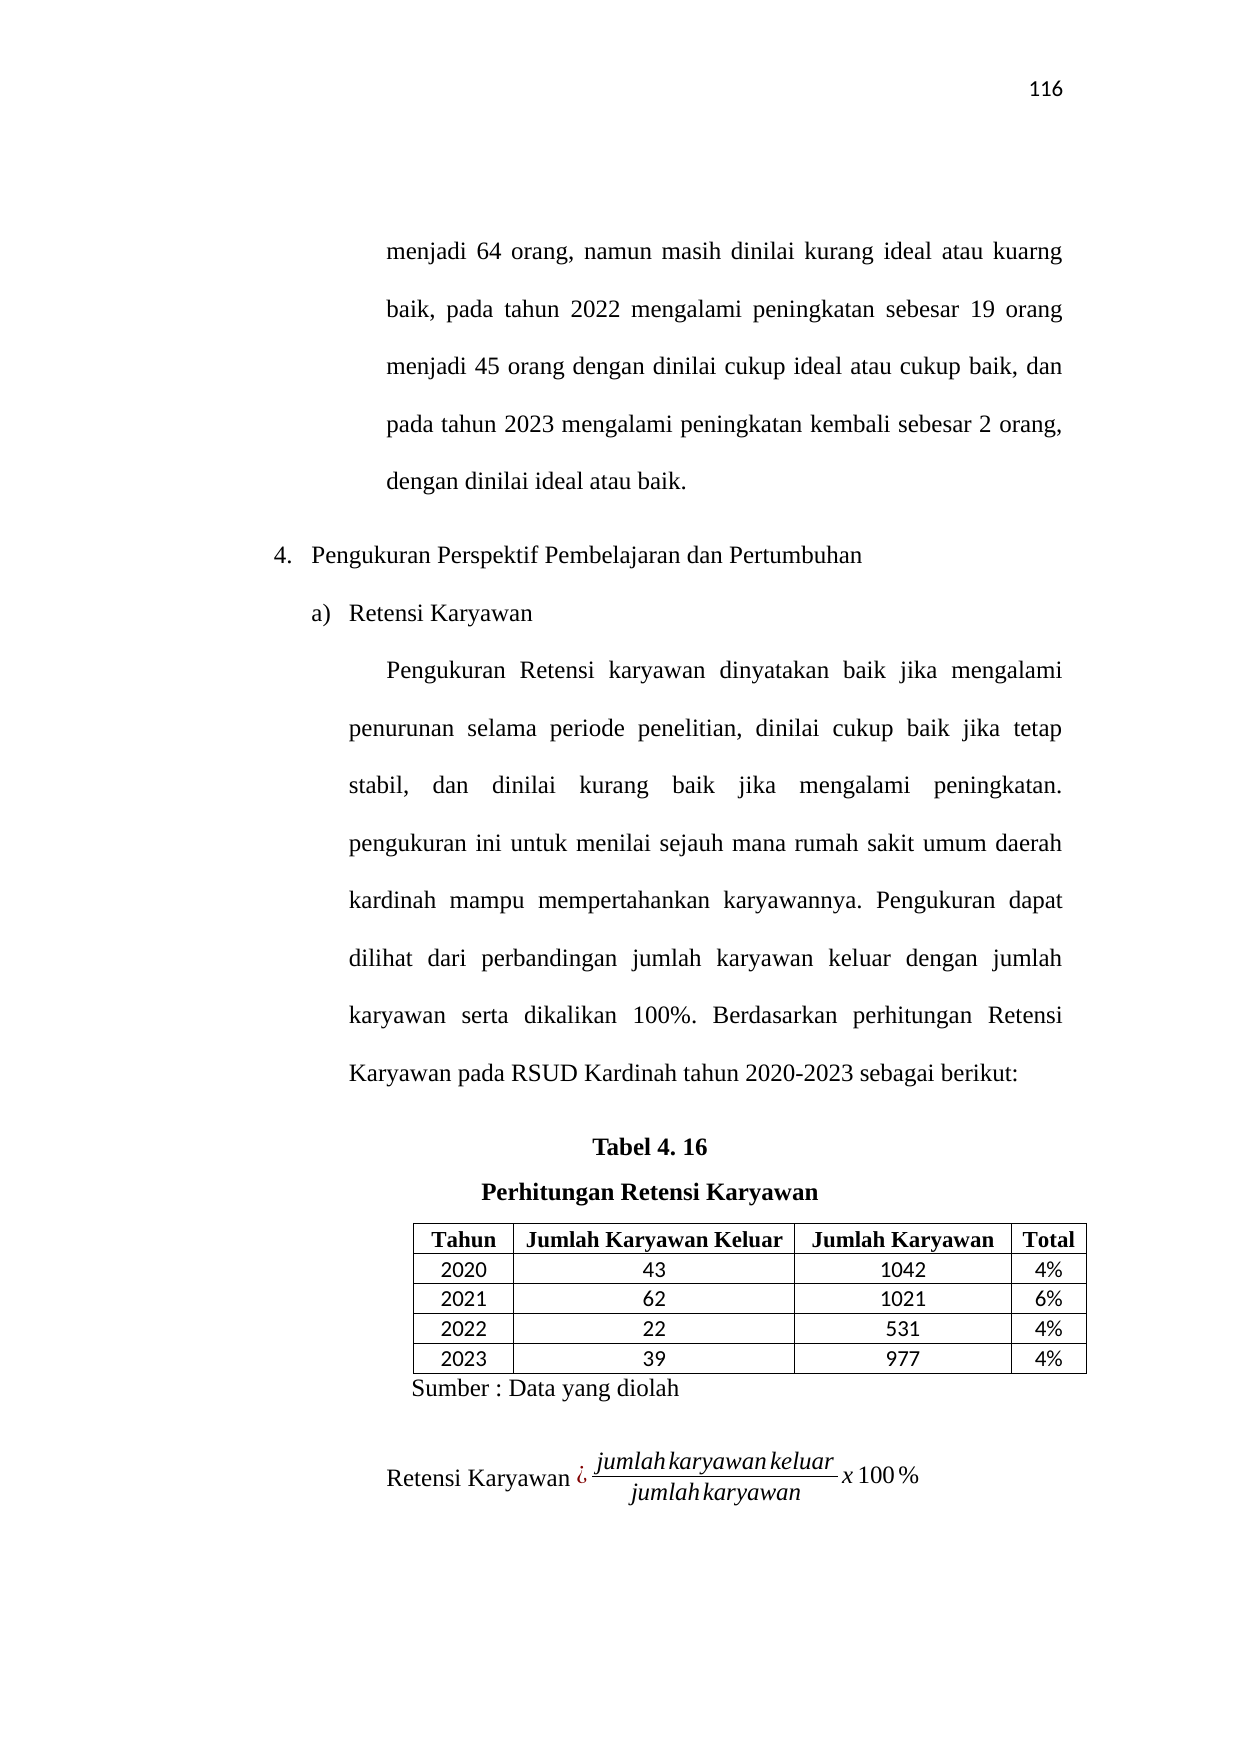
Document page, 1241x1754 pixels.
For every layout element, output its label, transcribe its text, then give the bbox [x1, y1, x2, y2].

table_cell 4% [1012, 1314, 1086, 1342]
table_cell 62 [514, 1284, 794, 1313]
table_cell 2020 [414, 1254, 513, 1283]
table_cell 2023 [414, 1344, 513, 1372]
table_cell 531 [795, 1314, 1011, 1342]
table_cell 2021 [414, 1284, 513, 1313]
subtitle Pengukuran Perspektif Pembelajaran dan Pertumbuhan [274, 540, 1063, 569]
text Tabel 4. 16 [236, 1132, 1063, 1161]
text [386, 236, 1063, 495]
table_cell 4% [1012, 1344, 1086, 1372]
table_cell 2022 [414, 1314, 513, 1342]
text Sumber : Data yang diolah [236, 1373, 1063, 1402]
table_header Jumlah Karyawan [795, 1224, 1011, 1253]
table_cell 1021 [795, 1284, 1011, 1313]
text Retensi Karyawan [311, 1448, 1063, 1507]
table_cell 43 [514, 1254, 794, 1283]
table_header Total [1012, 1224, 1086, 1253]
list Pengukuran Retensi karyawan dinyatakan baik jika mengalami penurunan selama periode penelitian, dinilai cukup baik jika tetap stabil, dan dinilai kurang baik jika mengalami peningkatan. pengukuran ini untuk menilai sejauh mana rumah sakit umum daerah kardinah mampu mempertahankan karyawannya. Pengukuran dapat dilihat dari perbandingan jumlah karyawan keluar dengan jumlah karyawan serta dikalikan 100%. Berdasarkan perhitungan Retensi Karyawan pada RSUD Kardinah tahun 2020-2023 sebagai berikut: [349, 655, 1063, 1087]
table_cell 6% [1012, 1284, 1086, 1313]
text Perhitungan Retensi Karyawan [236, 1177, 1063, 1206]
table_cell 39 [514, 1344, 794, 1372]
table_cell 977 [795, 1344, 1011, 1372]
table_header Jumlah Karyawan Keluar [514, 1224, 794, 1253]
table_header Tahun [414, 1224, 513, 1253]
table_cell 22 [514, 1314, 794, 1342]
list Retensi Karyawan [311, 598, 1063, 627]
table_cell 4% [1012, 1254, 1086, 1283]
table_cell 1042 [795, 1254, 1011, 1283]
